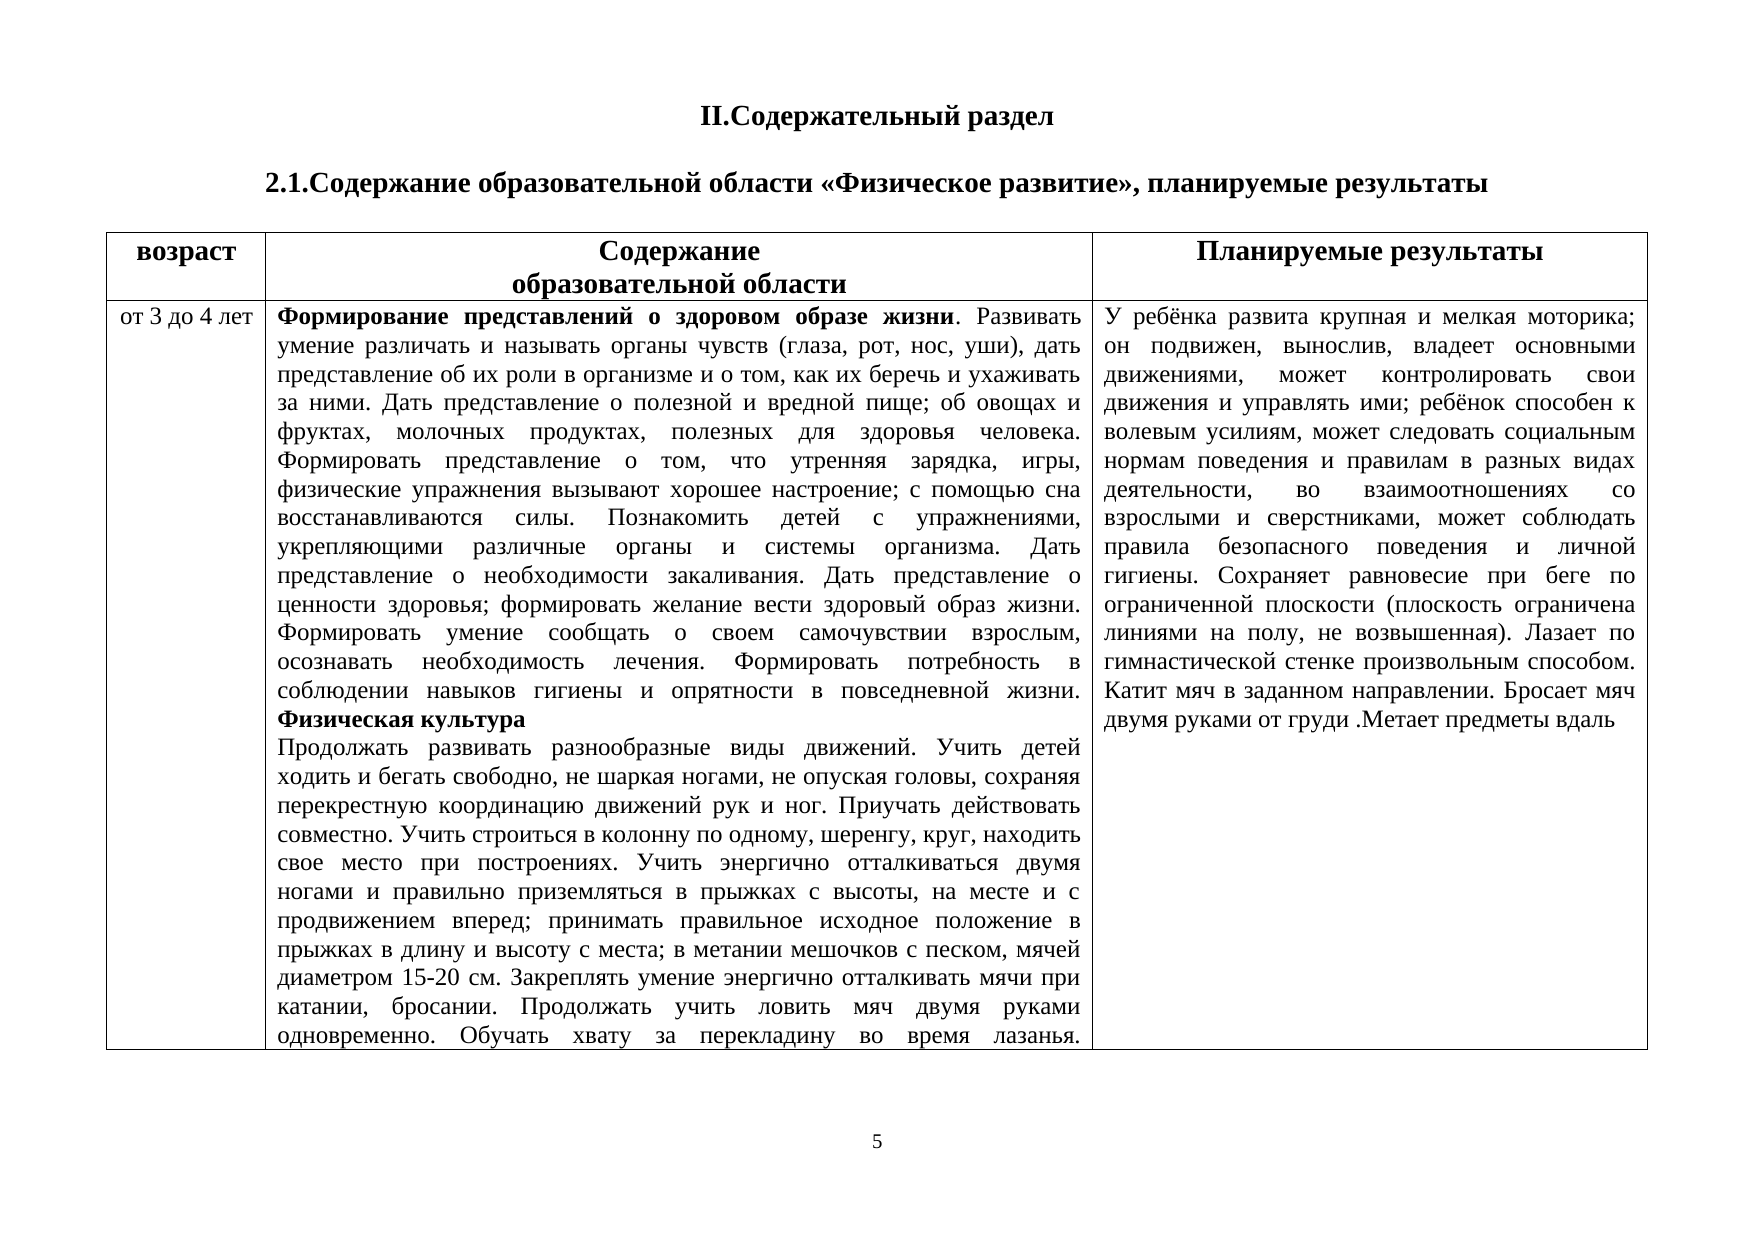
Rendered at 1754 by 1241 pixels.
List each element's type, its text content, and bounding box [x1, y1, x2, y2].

table_header возраст [107, 233, 265, 300]
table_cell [1093, 301, 1647, 1049]
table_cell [266, 301, 1092, 1049]
text II.Содержательный раздел [118, 98, 1636, 131]
table_cell от 3 до 4 лет [107, 301, 265, 1049]
table_header Содержание образовательной области [266, 233, 1092, 300]
text 2.1.Содержание образовательной области «Физическое развитие», планируемые результаты [118, 165, 1636, 198]
table_header Планируемые результаты [1093, 233, 1647, 300]
